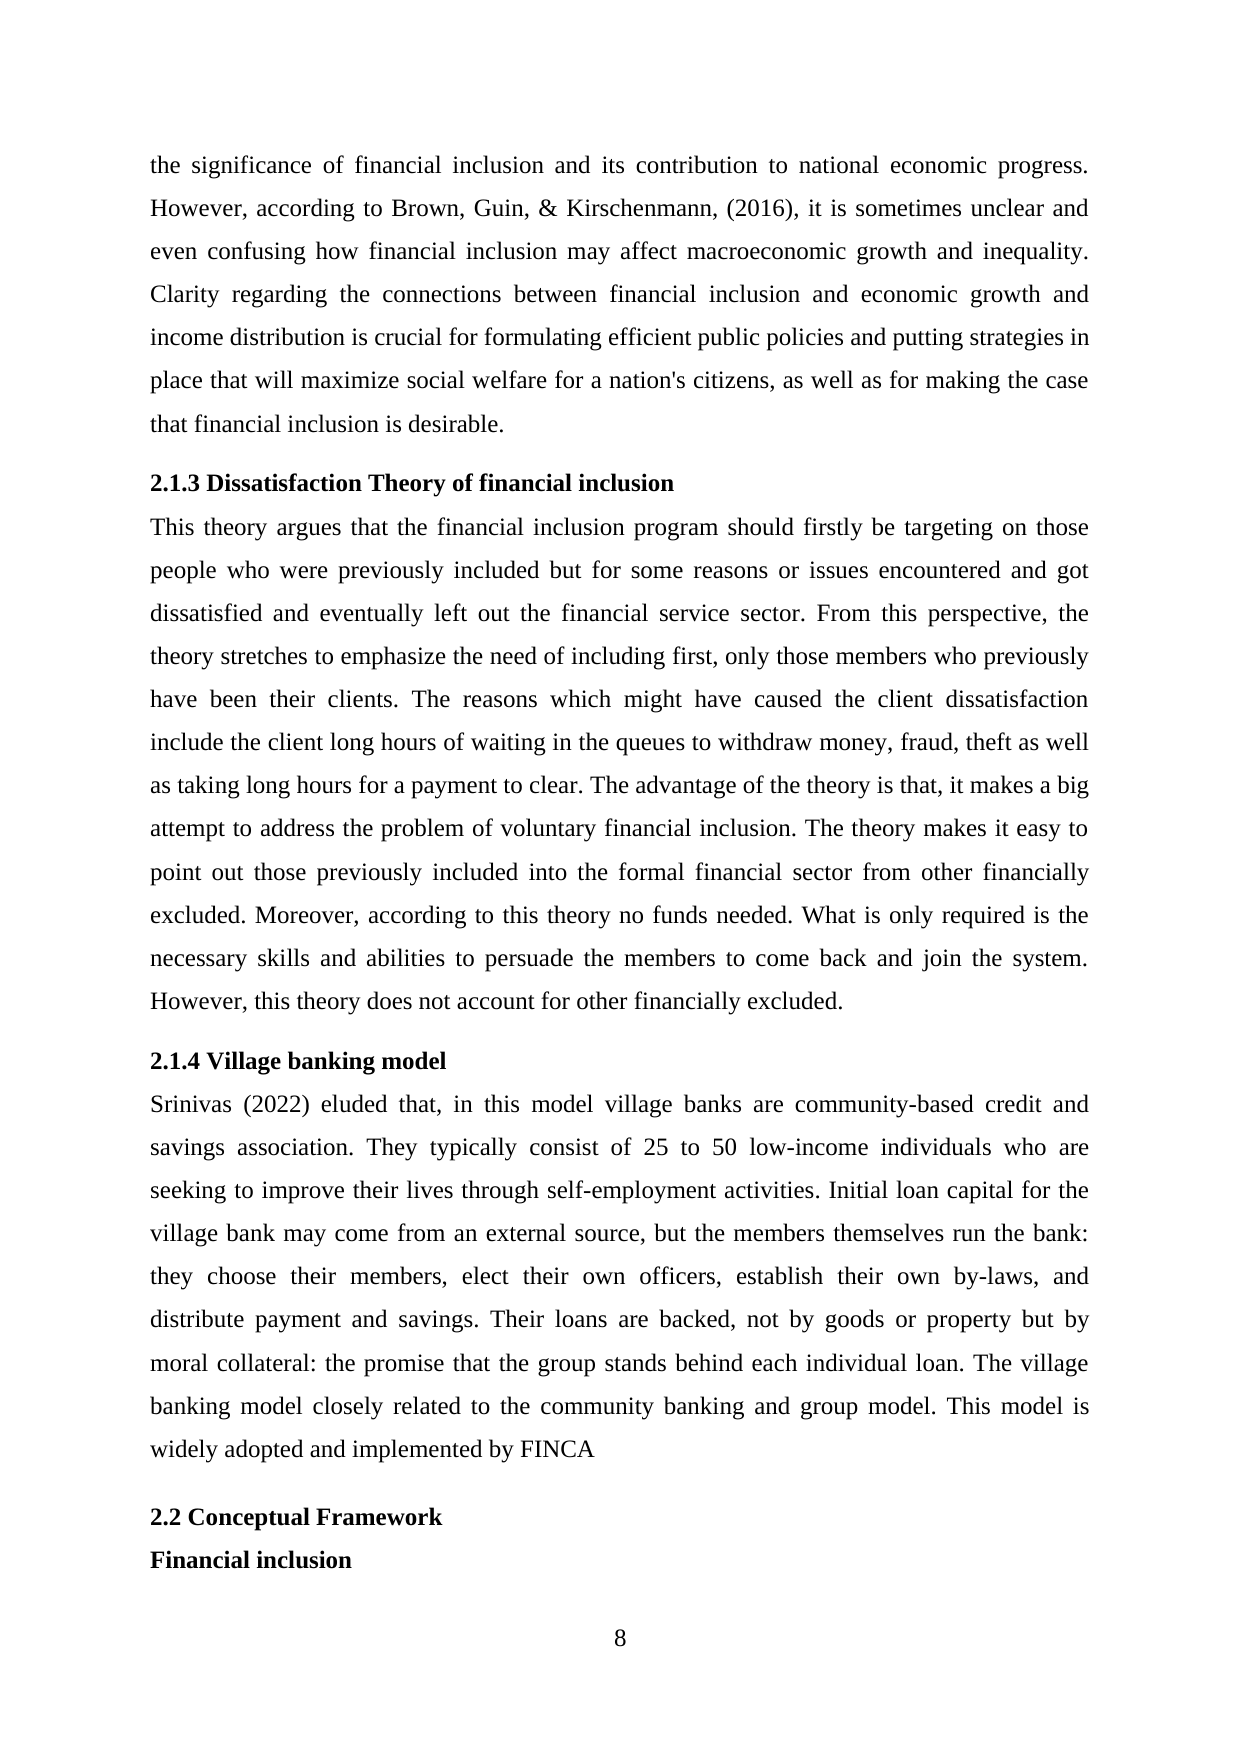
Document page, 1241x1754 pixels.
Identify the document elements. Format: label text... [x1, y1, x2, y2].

subtitle 2.1.3 Dissatisfaction Theory of financial inclusion [150, 468, 1090, 497]
text Srinivas (2022) eluded that, in this model village banks are community-based credit and savings association. They typically consist of 25 to 50 low-income individuals who are seeking to improve their lives through self-employment activities. Initial loan capital for the village bank may come from an external source, but the members themselves run the bank: they choose their members, elect their own officers, establish their own by-laws, and distribute payment and savings. Their loans are backed, not by goods or property but by moral collateral: the promise that the group stands behind each individual loan. The village banking model closely related to the community banking and group model. This model is widely adopted and implemented by FINCA [150, 1089, 1090, 1463]
text Financial inclusion [150, 1545, 1090, 1574]
text This theory argues that the financial inclusion program should firstly be targeting on those people who were previously included but for some reasons or issues encountered and got dissatisfied and eventually left out the financial service sector. From this perspective, the theory stretches to emphasize the need of including first, only those members who previously have been their clients. The reasons which might have caused the client dissatisfaction include the client long hours of waiting in the queues to withdraw money, fraud, theft as well as taking long hours for a payment to clear. The advantage of the theory is that, it makes a big attempt to address the problem of voluntary financial inclusion. The theory makes it easy to point out those previously included into the formal financial sector from other financially excluded. Moreover, according to this theory no funds needed. What is only required is the necessary skills and abilities to persuade the members to come back and join the system. However, this theory does not account for other financially excluded. [150, 512, 1090, 1015]
subtitle 2.1.4 Village banking model [150, 1046, 1090, 1074]
subtitle 2.2 Conceptual Framework [150, 1502, 1090, 1531]
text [150, 150, 1090, 437]
